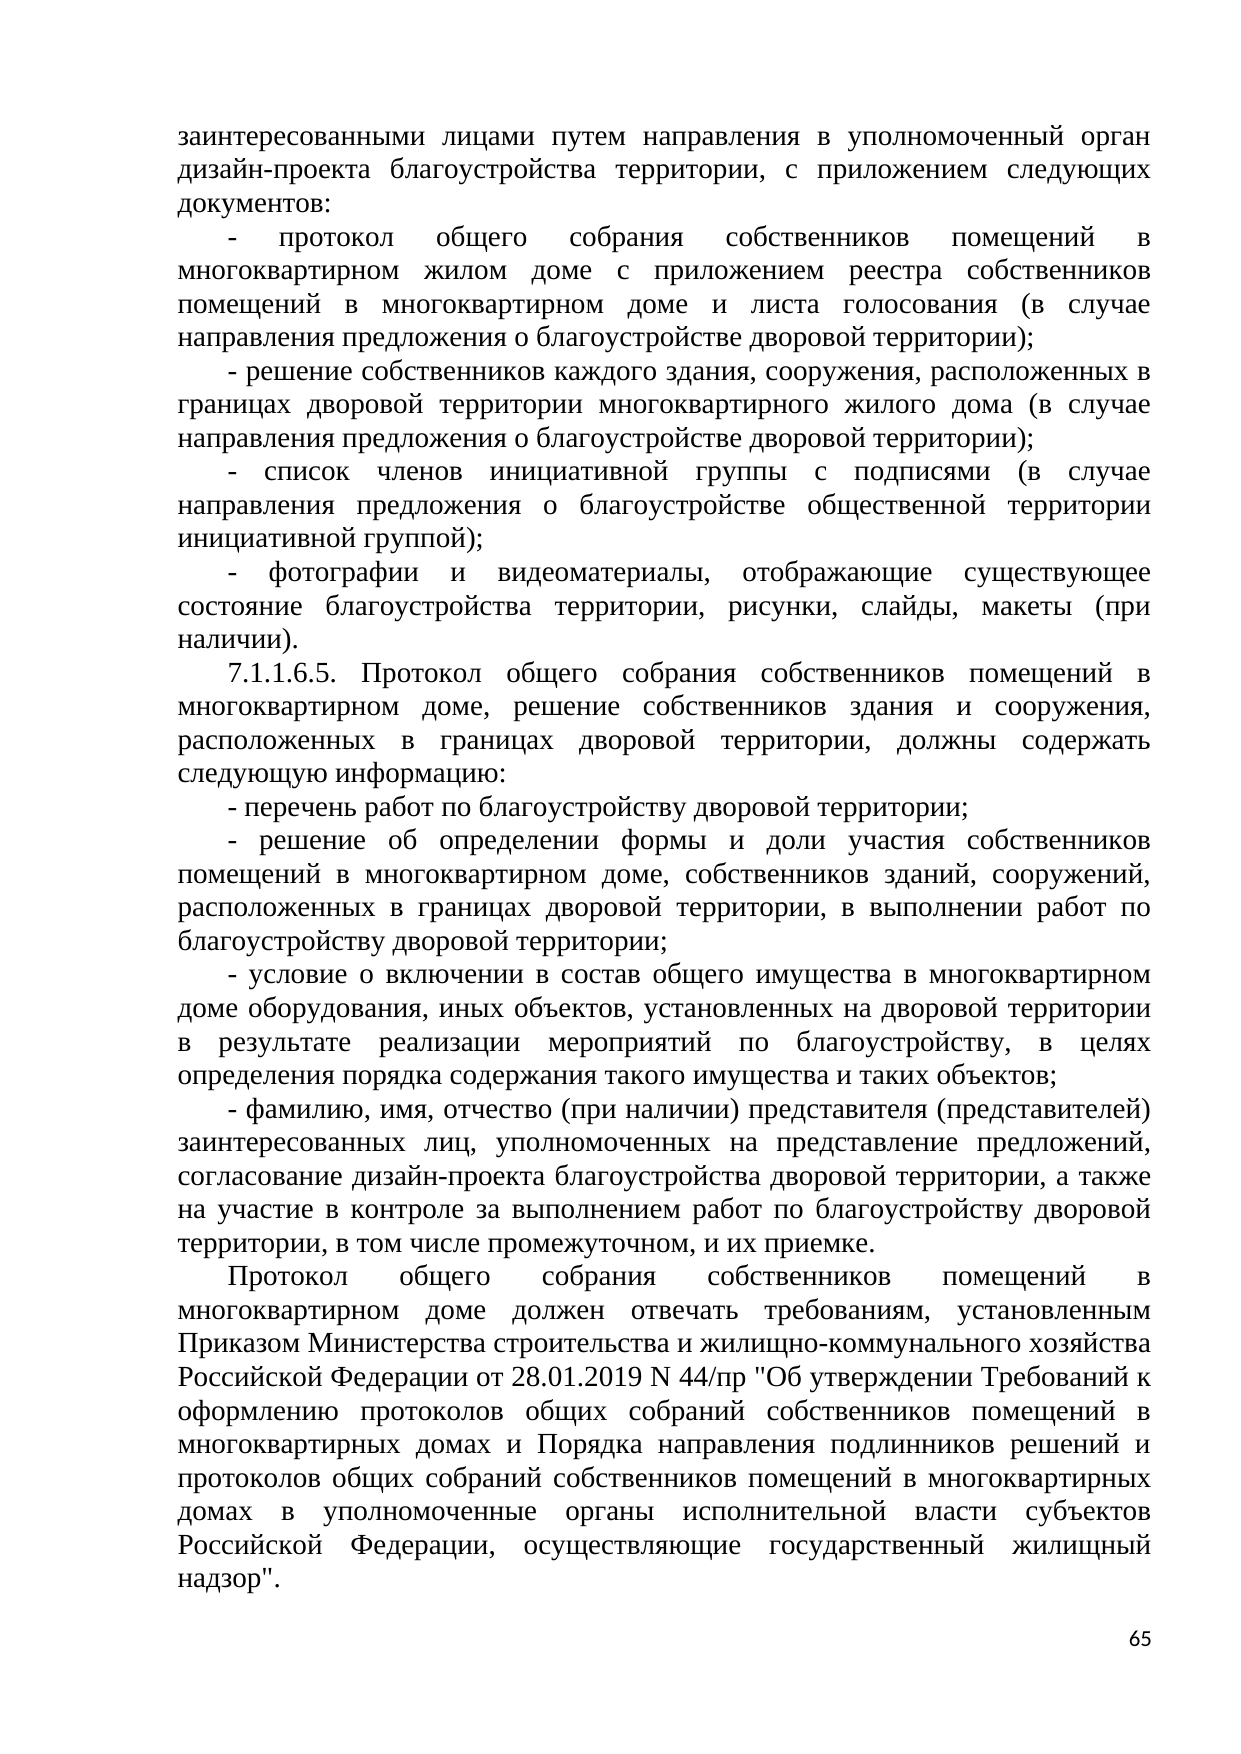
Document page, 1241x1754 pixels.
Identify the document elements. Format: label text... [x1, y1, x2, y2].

text - список членов инициативной группы с подписями (в случае направления предложения о благоустройстве общественной территории инициативной группой); [177, 453, 1152, 554]
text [177, 118, 1152, 219]
text - фотографии и видеоматериалы, отображающие существующее состояние благоустройства территории, рисунки, слайды, макеты (при наличии). [177, 554, 1152, 655]
text - перечень работ по благоустройству дворовой территории; [177, 789, 1152, 822]
text Протокол общего собрания собственников помещений в многоквартирном доме должен отвечать требованиям, установленным Приказом Министерства строительства и жилищно-коммунального хозяйства Российской Федерации от 28.01.2019 N 44/пр "Об утверждении Требований к оформлению протоколов общих собраний собственников помещений в многоквартирных домах и Порядка направления подлинников решений и протоколов общих собраний собственников помещений в многоквартирных домах в уполномоченные органы исполнительной власти субъектов Российской Федерации, осуществляющие государственный жилищный надзор". [177, 1258, 1152, 1594]
text - условие о включении в состав общего имущества в многоквартирном доме оборудования, иных объектов, установленных на дворовой территории в результате реализации мероприятий по благоустройству, в целях определения порядка содержания такого имущества и таких объектов; [177, 957, 1152, 1091]
text - протокол общего собрания собственников помещений в многоквартирном жилом доме с приложением реестра собственников помещений в многоквартирном доме и листа голосования (в случае направления предложения о благоустройстве дворовой территории); [177, 219, 1152, 353]
text - решение собственников каждого здания, сооружения, расположенных в границах дворовой территории многоквартирного жилого дома (в случае направления предложения о благоустройстве дворовой территории); [177, 353, 1152, 453]
text - фамилию, имя, отчество (при наличии) представителя (представителей) заинтересованных лиц, уполномоченных на представление предложений, согласование дизайн-проекта благоустройства дворовой территории, а также на участие в контроле за выполнением работ по благоустройству дворовой территории, в том числе промежуточном, и их приемке. [177, 1091, 1152, 1258]
text - решение об определении формы и доли участия собственников помещений в многоквартирном доме, собственников зданий, сооружений, расположенных в границах дворовой территории, в выполнении работ по благоустройству дворовой территории; [177, 822, 1152, 957]
text 7.1.1.6.5. Протокол общего собрания собственников помещений в многоквартирном доме, решение собственников здания и сооружения, расположенных в границах дворовой территории, должны содержать следующую информацию: [177, 655, 1152, 789]
